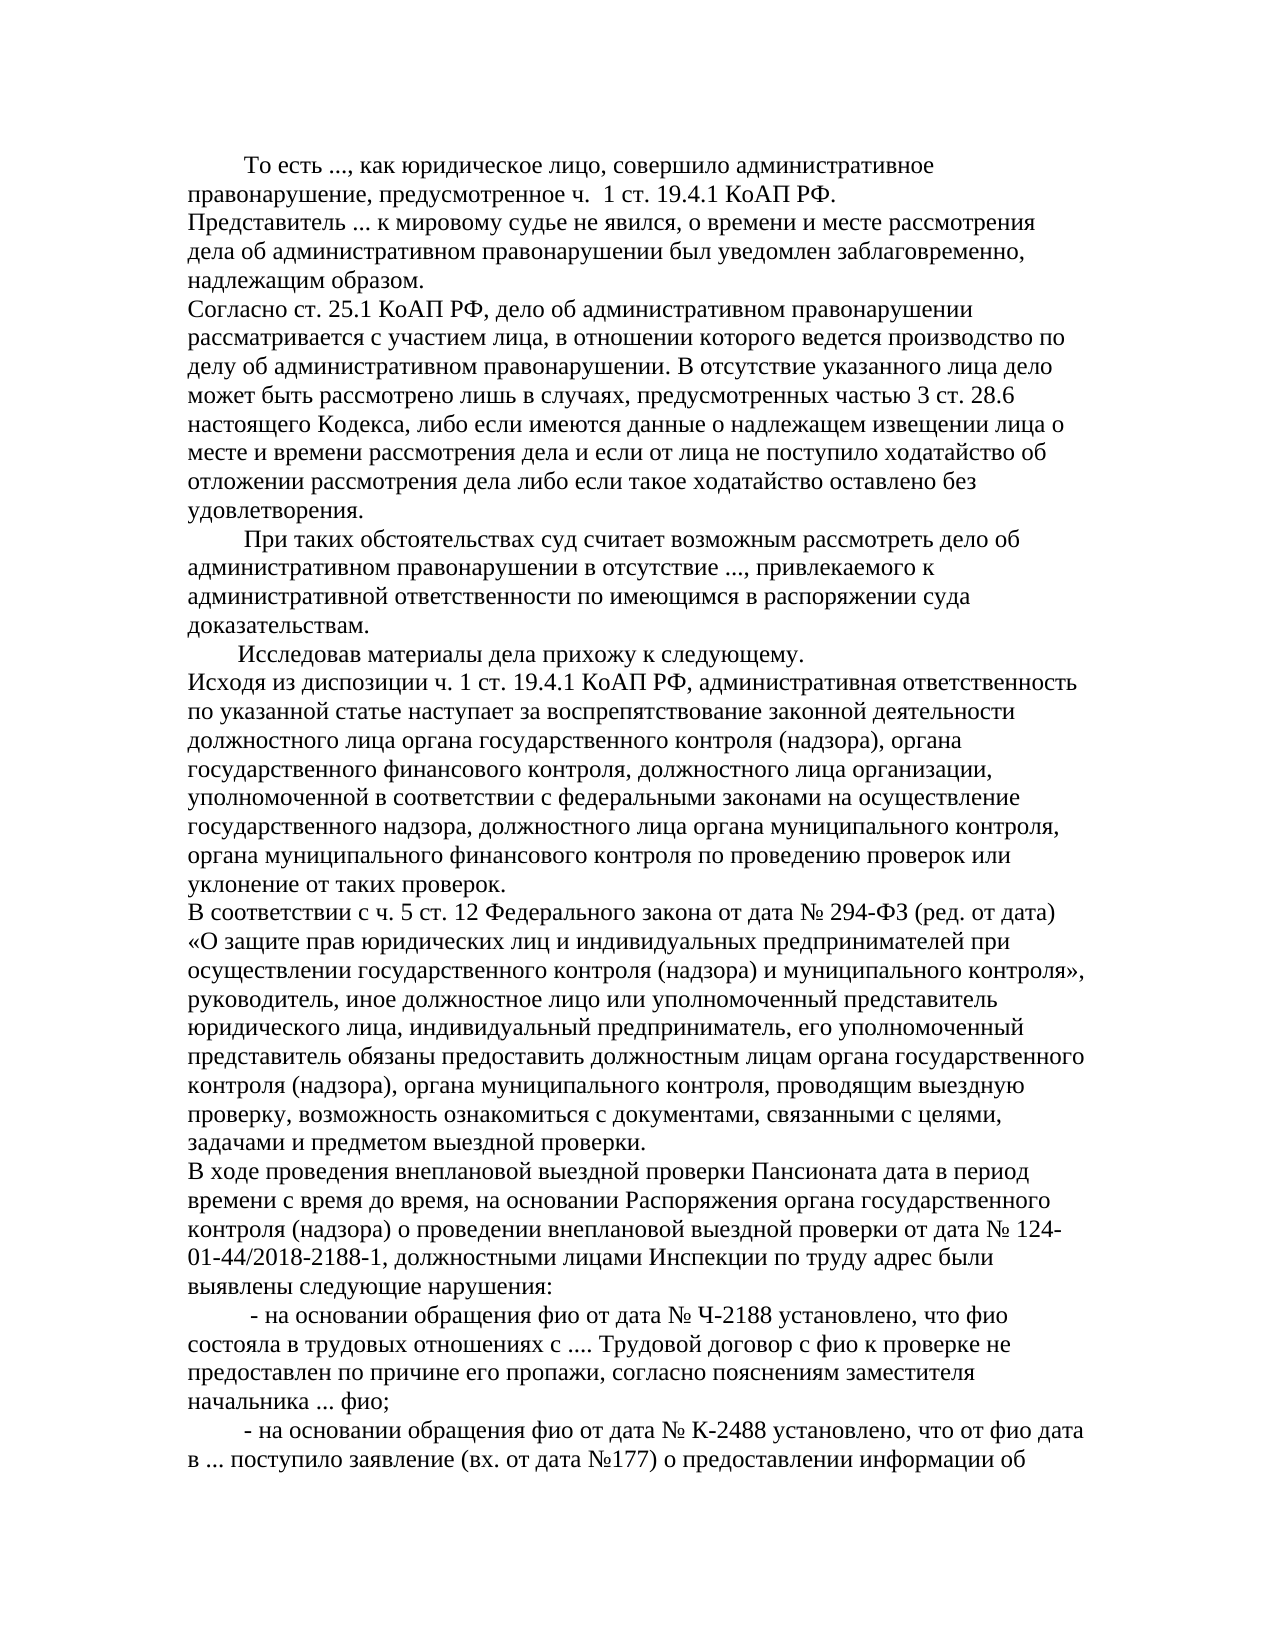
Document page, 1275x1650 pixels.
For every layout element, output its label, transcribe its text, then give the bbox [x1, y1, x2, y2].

text Согласно ст. 25.1 КоАП РФ, дело об административном правонарушении рассматривается с участием лица, в отношении которого ведется производство по делу об административном правонарушении. В отсутствие указанного лица дело может быть рассмотрено лишь в случаях, предусмотренных частью 3 ст. 28.6 настоящего Кодекса, либо если имеются данные о надлежащем извещении лица о месте и времени рассмотрения дела и если от лица не поступило ходатайство об отложении рассмотрения дела либо если такое ходатайство оставлено без удовлетворения. [187, 294, 1087, 524]
text В ходе проведения внеплановой выездной проверки Пансионата дата в период времени с время до время, на основании Распоряжения органа государственного контроля (надзора) о проведении внеплановой выездной проверки от дата № 124-01-44/2018-2188-1, должностными лицами Инспекции по труду адрес были выявлены следующие нарушения: [187, 1156, 1087, 1300]
text То есть ..., как юридическое лицо, совершило административное правонарушение, предусмотренное ч. 1 ст. 19.4.1 КоАП РФ. [187, 150, 1087, 207]
text - на основании обращения фио от дата № Ч-2188 установлено, что фио состояла в трудовых отношениях с .... Трудовой договор с фио к проверке не предоставлен по причине его пропажи, согласно пояснениям заместителя начальника ... фио; [187, 1300, 1087, 1415]
text Исследовав материалы дела прихожу к следующему. [187, 639, 1087, 667]
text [187, 1415, 1087, 1472]
text Исходя из диспозиции ч. 1 ст. 19.4.1 КоАП РФ, административная ответственность по указанной статье наступает за воспрепятствование законной деятельности должностного лица органа государственного контроля (надзора), органа государственного финансового контроля, должностного лица организации, уполномоченной в соответствии с федеральными законами на осуществление государственного надзора, должностного лица органа муниципального контроля, органа муниципального финансового контроля по проведению проверок или уклонение от таких проверок. [187, 667, 1087, 897]
text При таких обстоятельствах суд считает возможным рассмотреть дело об административном правонарушении в отсутствие ..., привлекаемого к административной ответственности по имеющимся в распоряжении суда доказательствам. [187, 524, 1087, 639]
text Представитель ... к мировому судье не явился, о времени и месте рассмотрения дела об административном правонарушении был уведомлен заблаговременно, надлежащим образом. [187, 207, 1087, 294]
text В соответствии с ч. 5 ст. 12 Федерального закона от дата № 294-ФЗ (ред. от дата) «О защите прав юридических лиц и индивидуальных предпринимателей при осуществлении государственного контроля (надзора) и муниципального контроля», руководитель, иное должностное лицо или уполномоченный представитель юридического лица, индивидуальный предприниматель, его уполномоченный представитель обязаны предоставить должностным лицам органа государственного контроля (надзора), органа муниципального контроля, проводящим выездную проверку, возможность ознакомиться с документами, связанными с целями, задачами и предметом выездной проверки. [187, 897, 1087, 1156]
